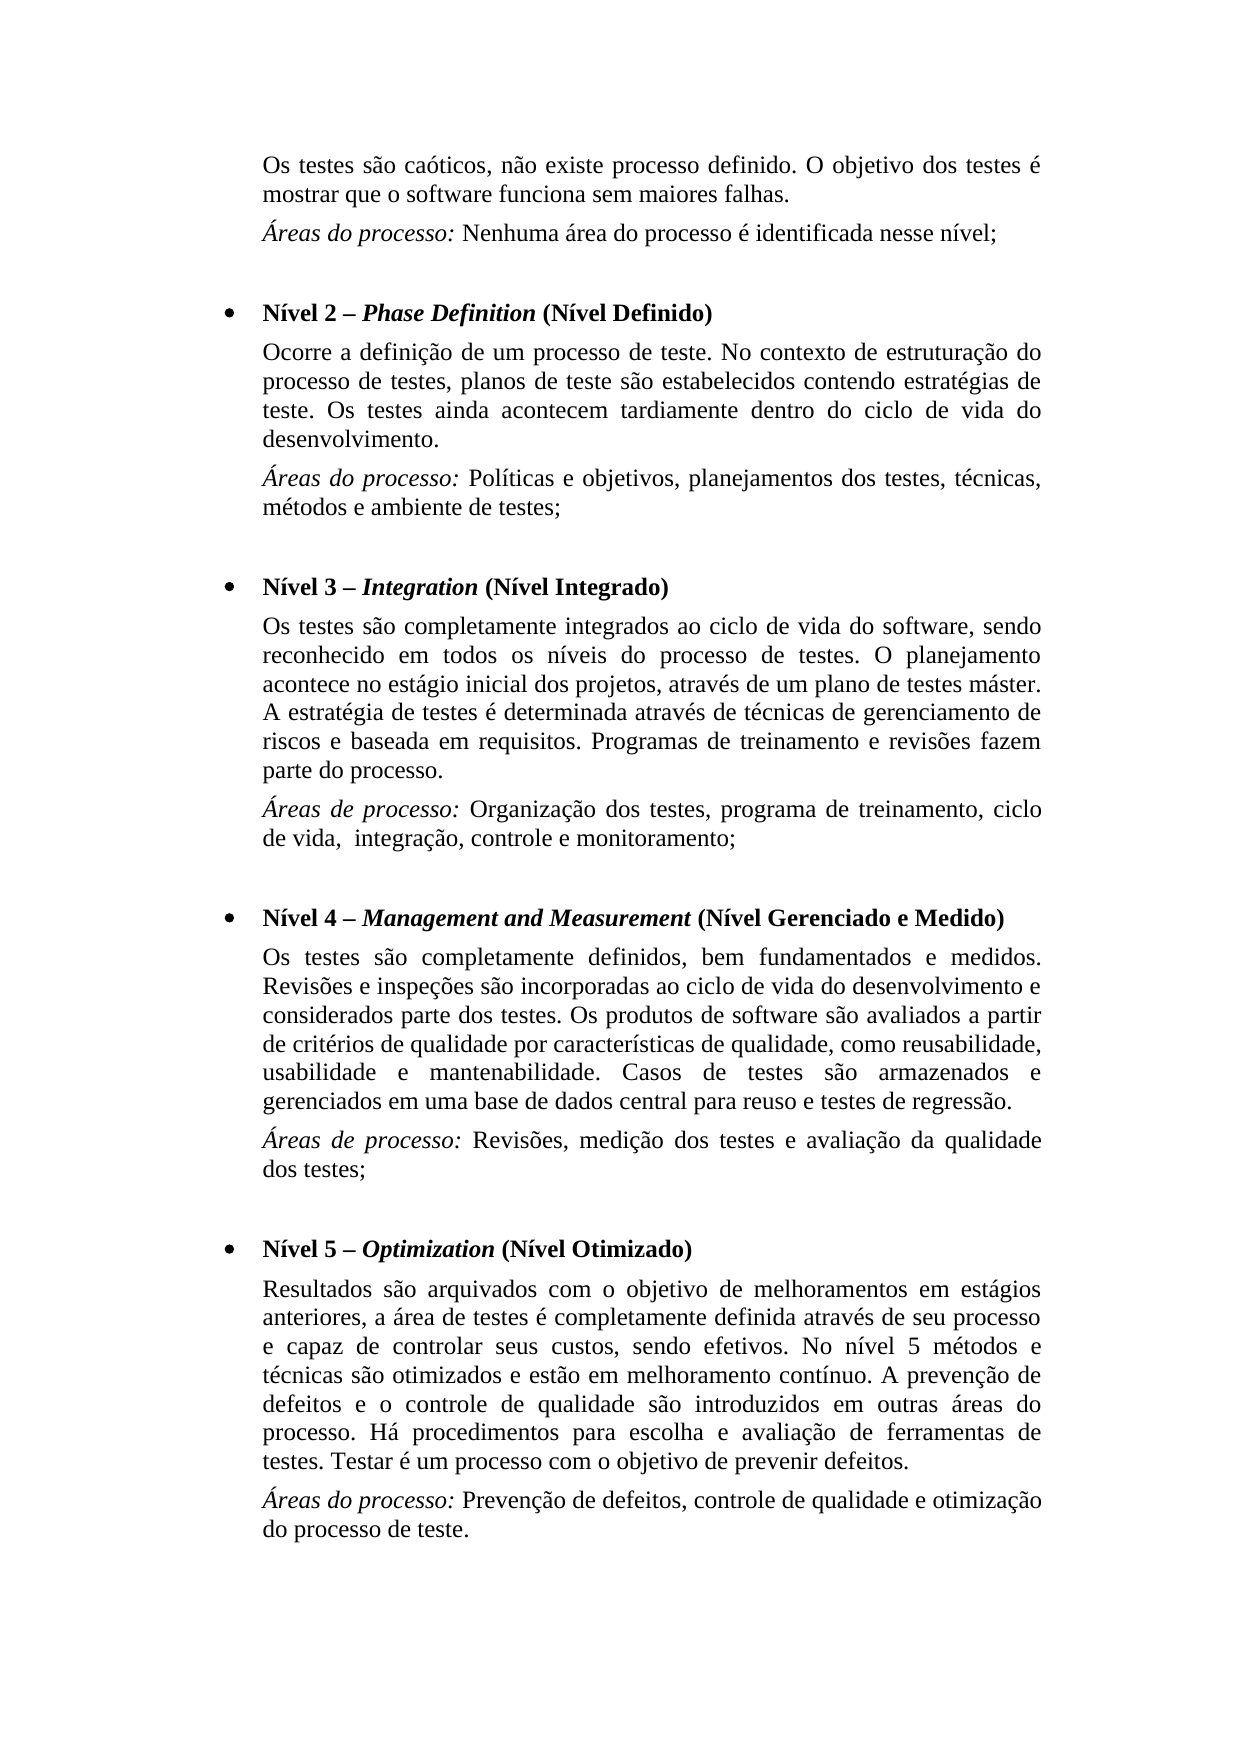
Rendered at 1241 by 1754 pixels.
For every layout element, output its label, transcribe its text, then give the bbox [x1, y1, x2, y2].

list Áreas de processo: Organização dos testes, programa de treinamento, ciclo de vida, integração, controle e monitoramento; [262, 794, 1042, 852]
list Os testes são completamente definidos, bem fundamentados e medidos. Revisões e inspeções são incorporadas ao ciclo de vida do desenvolvimento e considerados parte dos testes. Os produtos de software são avaliados a partir de critérios de qualidade por características de qualidade, como reusabilidade, usabilidade e mantenabilidade. Casos de testes são armazenados e gerenciados em uma base de dados central para reuso e testes de regressão. [262, 942, 1042, 1115]
list Áreas do processo: Políticas e objetivos, planejamentos dos testes, técnicas, métodos e ambiente de testes; [262, 463, 1042, 520]
list Os testes são completamente integrados ao ciclo de vida do software, sendo reconhecido em todos os níveis do processo de testes. O planejamento acontece no estágio inicial dos projetos, através de um plano de testes máster. A estratégia de testes é determinada através de técnicas de gerenciamento de riscos e baseada em requisitos. Programas de treinamento e revisões fazem parte do processo. [262, 611, 1042, 784]
list Áreas de processo: Revisões, medição dos testes e avaliação da qualidade dos testes; [262, 1125, 1042, 1183]
list Nível 4 – Management and Measurement (Nível Gerenciado e Medido) [225, 903, 1053, 932]
list Áreas do processo: Nenhuma área do processo é identificada nesse nível; [262, 218, 1042, 247]
list Nível 5 – Optimization (Nível Otimizado) [225, 1234, 1053, 1263]
list Nível 2 – Phase Definition (Nível Definido) [225, 298, 1053, 327]
list Os testes são caóticos, não existe processo definido. O objetivo dos testes é mostrar que o software funciona sem maiores falhas. [262, 150, 1042, 207]
list Resultados são arquivados com o objetivo de melhoramentos em estágios anteriores, a área de testes é completamente definida através de seu processo e capaz de controlar seus custos, sendo efetivos. No nível 5 métodos e técnicas são otimizados e estão em melhoramento contínuo. A prevenção de defeitos e o controle de qualidade são introduzidos em outras áreas do processo. Há procedimentos para escolha e avaliação de ferramentas de testes. Testar é um processo com o objetivo de prevenir defeitos. [262, 1274, 1042, 1475]
list Áreas do processo: Prevenção de defeitos, controle de qualidade e otimização do processo de teste. [262, 1485, 1042, 1543]
list Nível 3 – Integration (Nível Integrado) [225, 572, 1053, 601]
list Ocorre a definição de um processo de teste. No contexto de estruturação do processo de testes, planos de teste são estabelecidos contendo estratégias de teste. Os testes ainda acontecem tardiamente dentro do ciclo de vida do desenvolvimento. [262, 337, 1042, 452]
